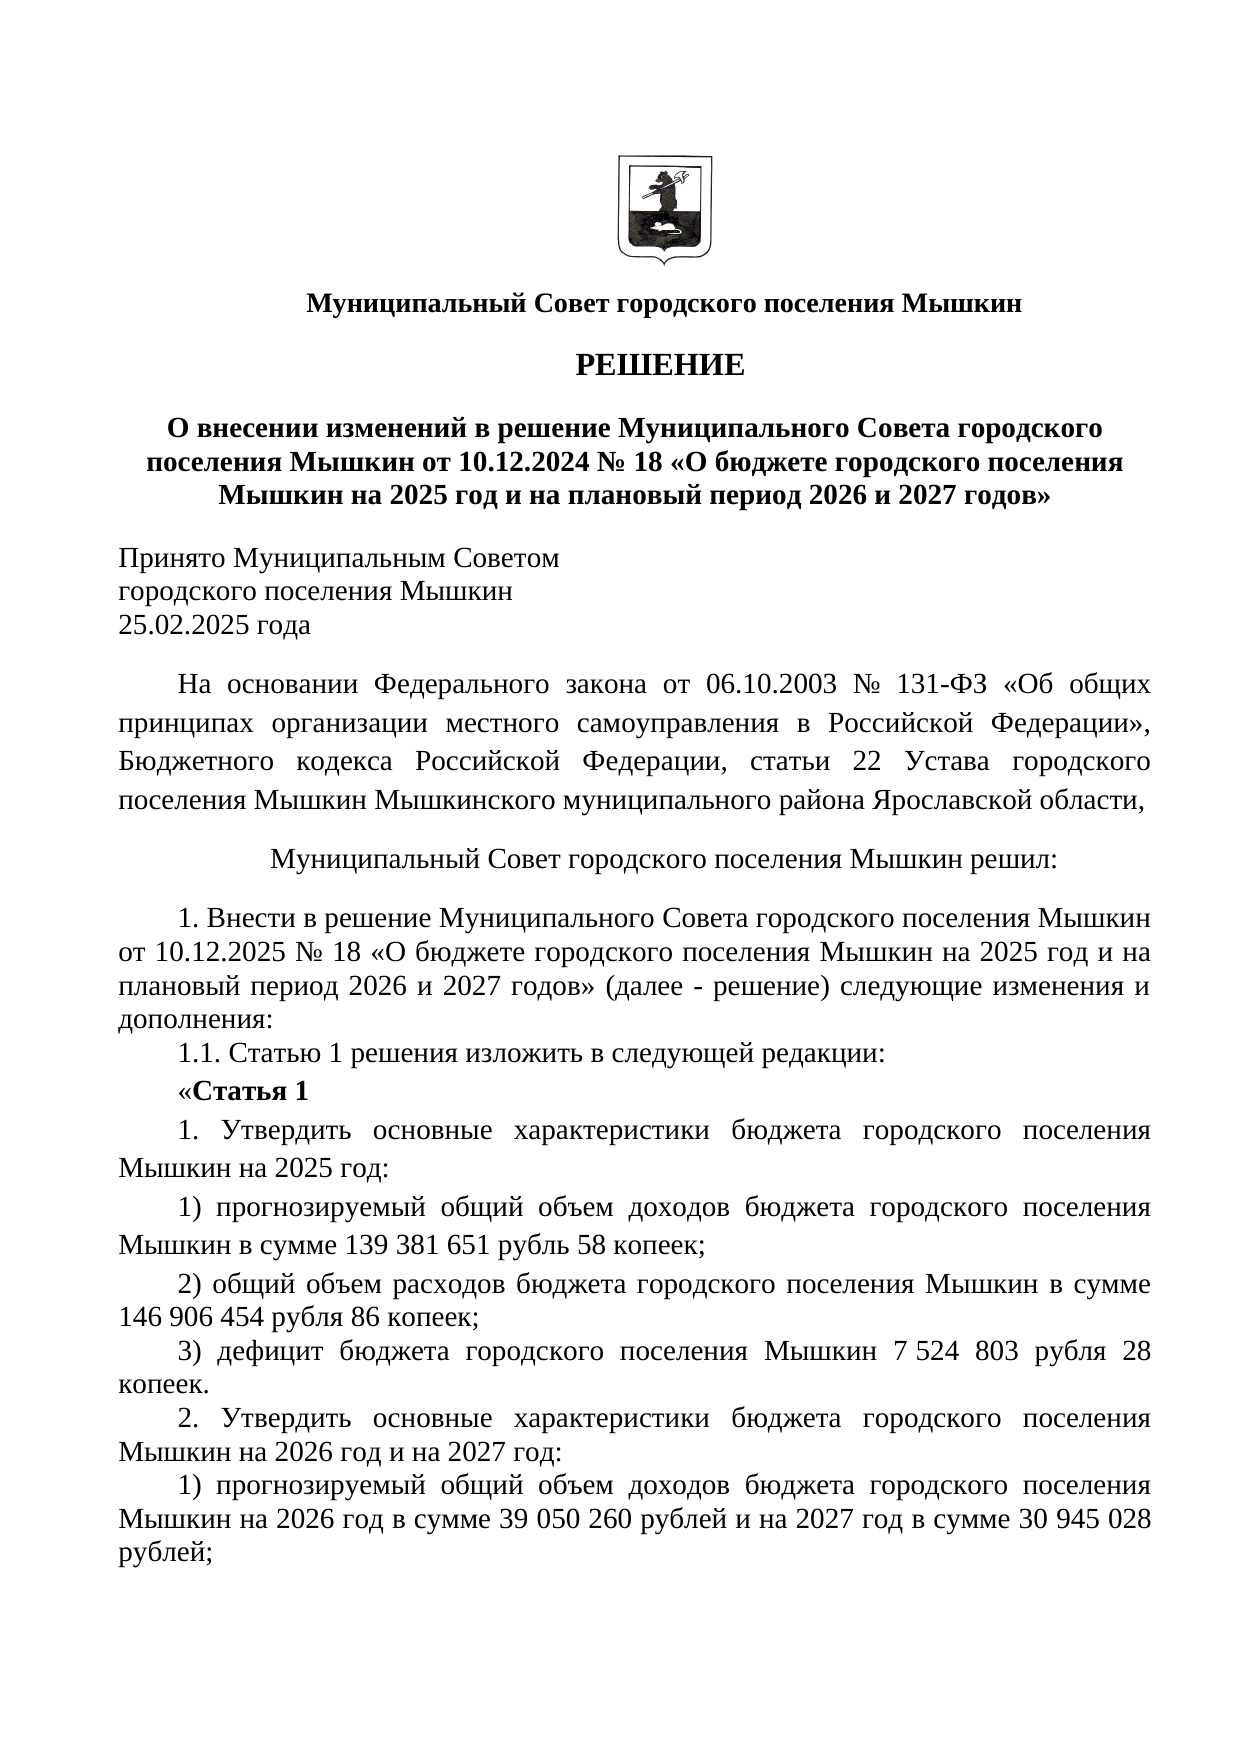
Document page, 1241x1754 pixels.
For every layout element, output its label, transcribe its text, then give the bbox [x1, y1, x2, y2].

text Муниципальный Совет городского поселения Мышкин решил: [118, 841, 1152, 875]
title О внесении изменений в решение Муниципального Совета городского поселения Мышкин от 10.12.2024 № 18 «О бюджете городского поселения Мышкин на 2025 год и на плановый период 2026 и 2027 годов» [118, 410, 1152, 511]
title 2. Утвердить основные характеристики бюджета городского поселения Мышкин на 2026 год и на 2027 год: [118, 1400, 1152, 1467]
title Принято Муниципальным Советом [118, 540, 1152, 573]
text 25.02.2025 года [118, 607, 1152, 640]
text На основании Федерального закона от 06.10.2003 № 131-ФЗ «Об общих принципах организации местного самоуправления в Российской Федерации», Бюджетного кодекса Российской Федерации, статьи 22 Устава городского поселения Мышкин Мышкинского муниципального района Ярославской области, [118, 666, 1152, 815]
title 1) прогнозируемый общий объем доходов бюджета городского поселения Мышкин на 2026 год в сумме 39 050 260 рублей и на 2027 год в сумме 30 945 028 рублей; [118, 1467, 1152, 1568]
text 1) прогнозируемый общий объем доходов бюджета городского поселения Мышкин в сумме 139 381 651 рубль 58 копеек; [118, 1189, 1152, 1261]
title 3) дефицит бюджета городского поселения Мышкин 7 524 803 рубля 28 копеек. [118, 1333, 1152, 1400]
title Муниципальный Совет городского поселения Мышкин [177, 286, 1152, 318]
title городского поселения Мышкин [118, 573, 1152, 607]
picture [607, 118, 722, 267]
title РЕШЕНИЕ [177, 346, 1152, 383]
title 1. Внести в решение Муниципального Совета городского поселения Мышкин от 10.12.2025 № 18 «О бюджете городского поселения Мышкин на 2025 год и на плановый период 2026 и 2027 годов» (далее - решение) следующие изменения и дополнения: [118, 901, 1152, 1035]
title 2) общий объем расходов бюджета городского поселения Мышкин в сумме 146 906 454 рубля 86 копеек; [118, 1266, 1152, 1333]
text 1. Утвердить основные характеристики бюджета городского поселения Мышкин на 2025 год: [118, 1112, 1152, 1184]
text «Статья 1 [118, 1073, 1152, 1107]
text 1.1. Статью 1 решения изложить в следующей редакции: [118, 1035, 1152, 1068]
